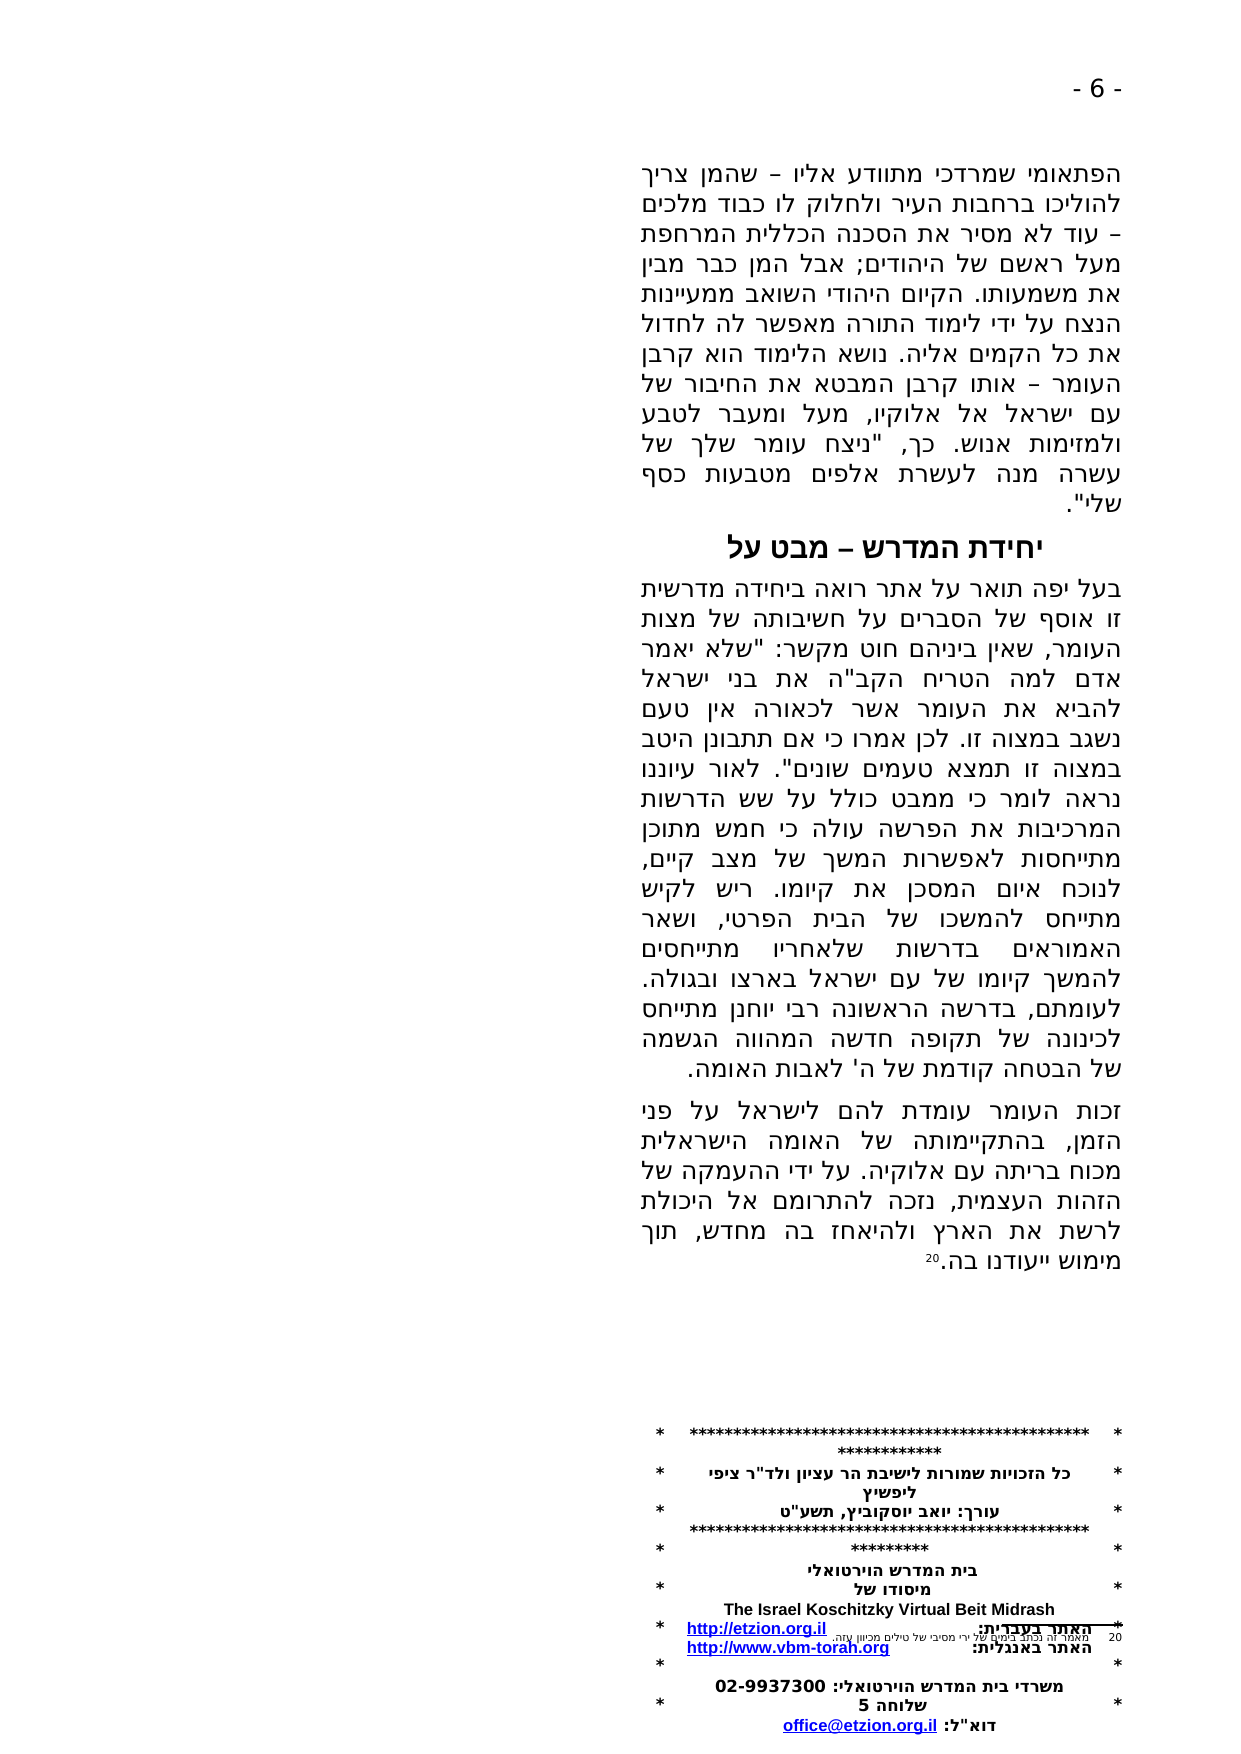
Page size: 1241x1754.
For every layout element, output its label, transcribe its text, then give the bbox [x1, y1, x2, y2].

text זכות העומר עומדת להם לישראל על פני הזמן, בהתקיימותה של האומה הישראלית מכוח בריתה עם אלוקיה. על ידי ההעמקה של הזהות העצמית, נזכה להתרומם אל היכולת לרשת את הארץ ולהיאחז בה מחדש, תוך מימוש ייעודנו בה. [641, 1096, 1122, 1276]
table_cell * * * * * * * [646, 1464, 676, 1754]
table_header * [646, 1425, 676, 1464]
text בעל יפה תואר על אתר רואה ביחידה מדרשית זו אוסף של הסברים על חשיבותה של מצות העומר, שאין ביניהם חוט מקשר: "שלא יאמר אדם למה הטריח הקב"ה את בני ישראל להביא את העומר אשר לכאורה אין טעם נשגב במצוה זו. לכן אמרו כי אם תתבונן היטב במצוה זו תמצא טעמים שונים". לאור עיוננו נראה לומר כי ממבט כולל על שש הדרשות המרכיבות את הפרשה עולה כי חמש מתוכן מתייחסות לאפשרות המשך של מצב קיים, לנוכח איום המסכן את קיומו. ריש לקיש מתייחס להמשכו של הבית הפרטי, ושאר האמוראים בדרשות שלאחריו מתייחסים להמשך קיומו של עם ישראל בארצו ובגולה. לעומתם, בדרשה הראשונה רבי יוחנן מתייחס לכינונה של תקופה חדשה המהווה הגשמה של הבטחה קודמת של ה' לאבות האומה. [641, 573, 1122, 1083]
table_cell כל הזכויות שמורות לישיבת הר עציון ולד"ר ציפי ליפשיץ עורך: יואב יוסקוביץ, תשע"ט ******************************************************* בית המדרש הוירטואלי מיסודו של The Israel Koschitzky Virtual Beit Midrash האתר בעברית: http://etzion.org.il האתר באנגלית: http://www.vbm-torah.org משרדי בית המדרש הוירטואלי: 02-9937300 שלוחה 5 דוא"ל: office@etzion.org.il [676, 1464, 1104, 1754]
table_cell * * * * * * * [1104, 1464, 1133, 1754]
table_header * [1104, 1425, 1133, 1464]
table_header ********************************************************** [676, 1425, 1104, 1464]
subtitle יחידת המדרש – מבט על [641, 531, 1122, 565]
